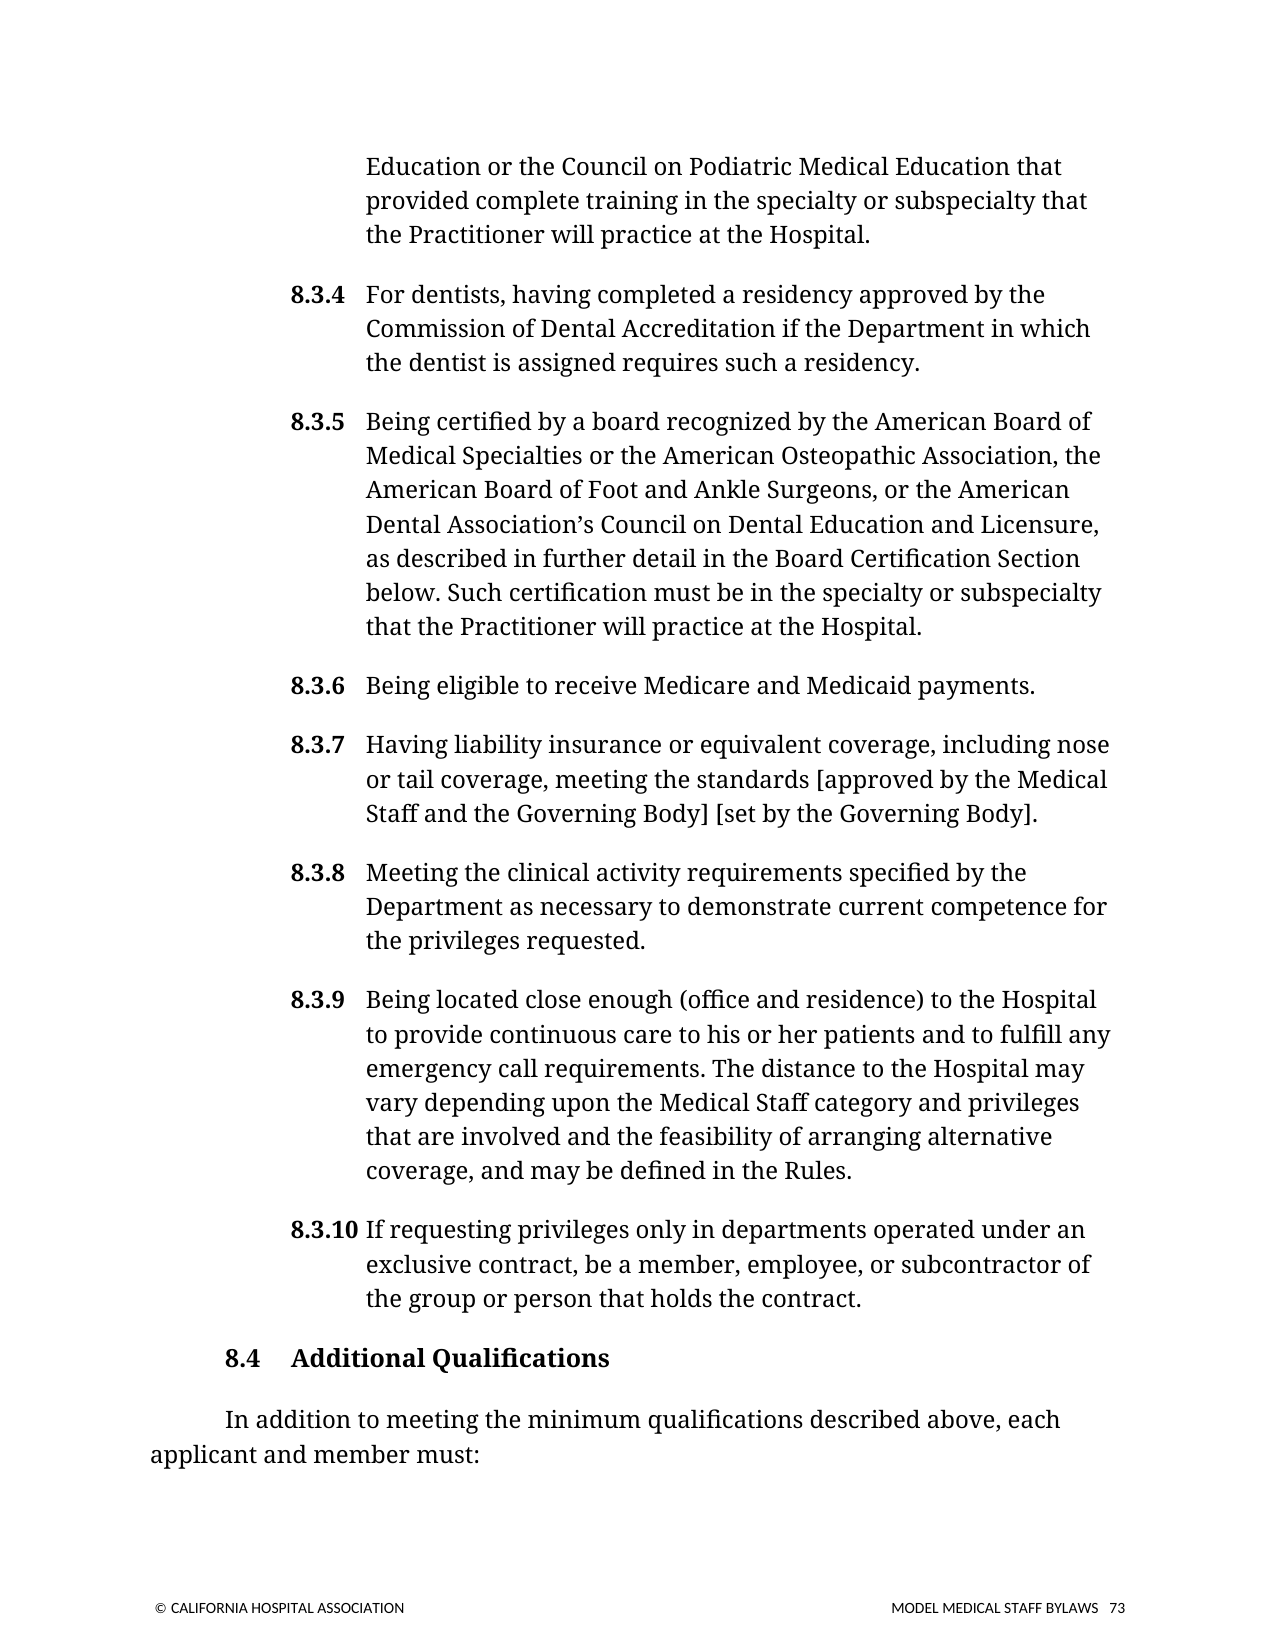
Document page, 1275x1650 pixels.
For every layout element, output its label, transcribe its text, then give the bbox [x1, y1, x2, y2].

text Being eligible to receive Medicare and Medicaid payments. [291, 669, 1116, 702]
text Having liability insurance or equivalent coverage, including nose or tail coverage, meeting the standards [approved by the Medical Staff and the Governing Body] [set by the Governing Body]. [291, 728, 1116, 829]
text In addition to meeting the minimum qualifications described above, each applicant and member must: [150, 1403, 1116, 1470]
text Being certified by a board recognized by the American Board of Medical Specialties or the American Osteopathic Association, the American Board of Foot and Ankle Surgeons, or the American Dental Association’s Council on Dental Education and Licensure, as described in further detail in the Board Certification Section below. Such certification must be in the specialty or subspecialty that the Practitioner will practice at the Hospital. [291, 405, 1116, 643]
text Meeting the clinical activity requirements specified by the Department as necessary to demonstrate current competence for the privileges requested. [291, 856, 1116, 957]
text Being located close enough (office and residence) to the Hospital to provide continuous care to his or her patients and to fulfill any emergency call requirements. The distance to the Hospital may vary depending upon the Medical Staff category and privileges that are involved and the feasibility of arranging alternative coverage, and may be defined in the Rules. [291, 983, 1116, 1187]
text For dentists, having completed a residency approved by the Commission of Dental Accreditation if the Department in which the dentist is assigned requires such a residency. [291, 277, 1116, 378]
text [291, 150, 1116, 251]
text Additional Qualifications [150, 1341, 1116, 1375]
text If requesting privileges only in departments operated under an exclusive contract, be a member, employee, or subcontractor of the group or person that holds the contract. [291, 1213, 1116, 1314]
